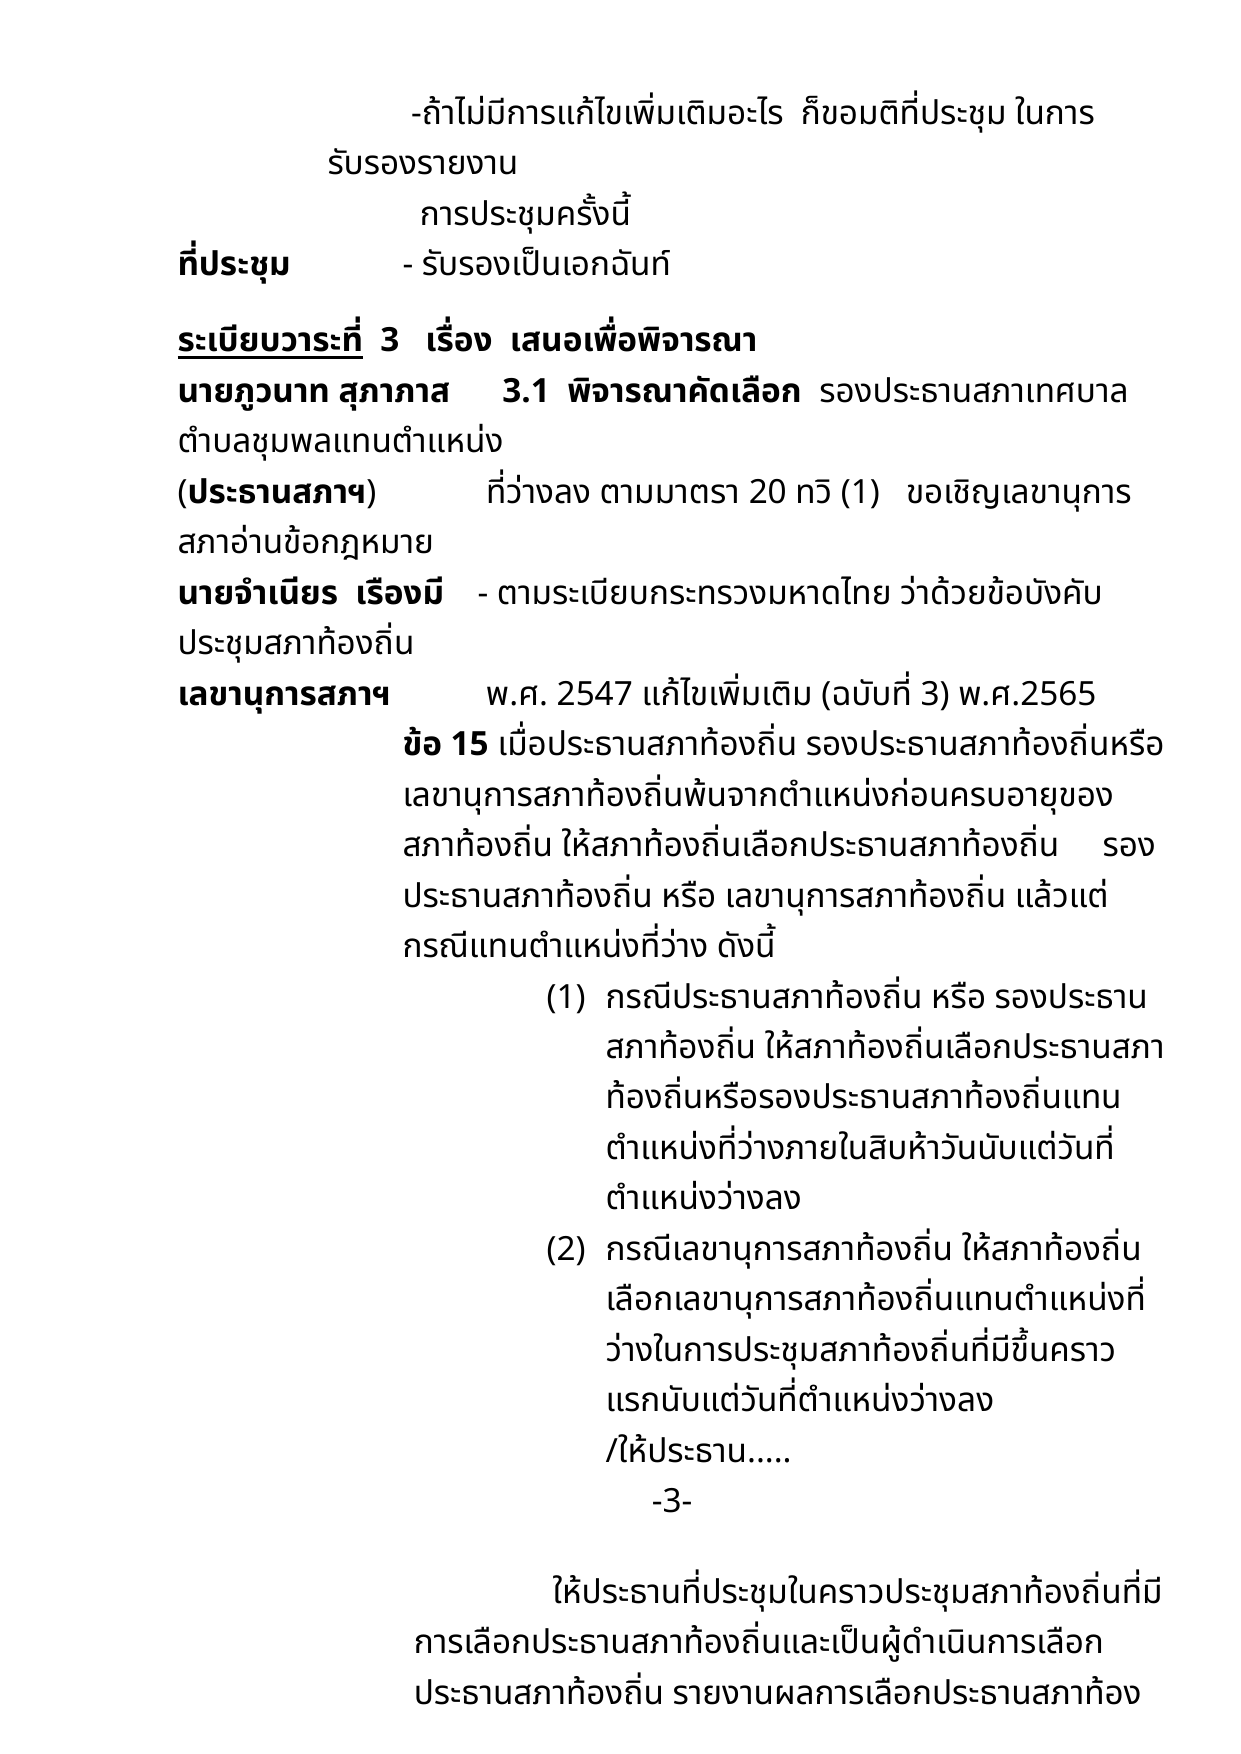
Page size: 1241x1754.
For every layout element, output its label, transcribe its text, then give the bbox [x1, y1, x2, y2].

text -ถ้าไม่มีการแก้ไขเพิ่มเติมอะไร ก็ขอมติที่ประชุม ในการรับรองรายงาน [327, 89, 1167, 190]
text ที่ประชุม - รับรองเป็นเอกฉันท์ [177, 240, 1167, 291]
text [413, 1568, 1167, 1719]
text นายภูวนาท สุภาภาส 3.1 พิจารณาคัดเลือก รองประธานสภาเทศบาลตำบลชุมพลแทนตำแหน่ง [177, 366, 1167, 467]
text การประชุมครั้งนี้ [327, 190, 1167, 240]
text (ประธานสภาฯ) ที่ว่างลง ตามมาตรา 20 ทวิ (1) ขอเชิญเลขานุการสภาอ่านข้อกฎหมาย [177, 467, 1167, 568]
text ข้อ 15 เมื่อประธานสภาท้องถิ่น รองประธานสภาท้องถิ่นหรือเลขานุการสภาท้องถิ่นพ้นจากตำแหน่งก่อนครบอายุของสภาท้องถิ่น ให้สภาท้องถิ่นเลือกประธานสภาท้องถิ่น รองประธานสภาท้องถิ่น หรือ เลขานุการสภาท้องถิ่น แล้วแต่กรณีแทนตำแหน่งที่ว่าง ดังนี้ [402, 720, 1167, 972]
text เลขานุการสภาฯ พ.ศ. 2547 แก้ไขเพิ่มเติม (ฉบับที่ 3) พ.ศ.2565 [177, 669, 1167, 720]
text นายจำเนียร เรืองมี - ตามระเบียบกระทรวงมหาดไทย ว่าด้วยข้อบังคับประชุมสภาท้องถิ่น [177, 568, 1167, 669]
list กรณีเลขานุการสภาท้องถิ่น ให้สภาท้องถิ่นเลือกเลขานุการสภาท้องถิ่นแทนตำแหน่งที่ว่างในการประชุมสภาท้องถิ่นที่มีขึ้นคราวแรกนับแต่วันที่ตำแหน่งว่างลง /ให้ประธาน..... [546, 1225, 1167, 1477]
text ระเบียบวาระที่ 3 เรื่อง เสนอเพื่อพิจารณา [177, 316, 1167, 366]
list กรณีประธานสภาท้องถิ่น หรือ รองประธานสภาท้องถิ่น ให้สภาท้องถิ่นเลือกประธานสภาท้องถิ่นหรือรองประธานสภาท้องถิ่นแทนตำแหน่งที่ว่างภายในสิบห้าวันนับแต่วันที่ตำแหน่งว่างลง [546, 972, 1167, 1225]
text -3- [177, 1477, 1167, 1523]
